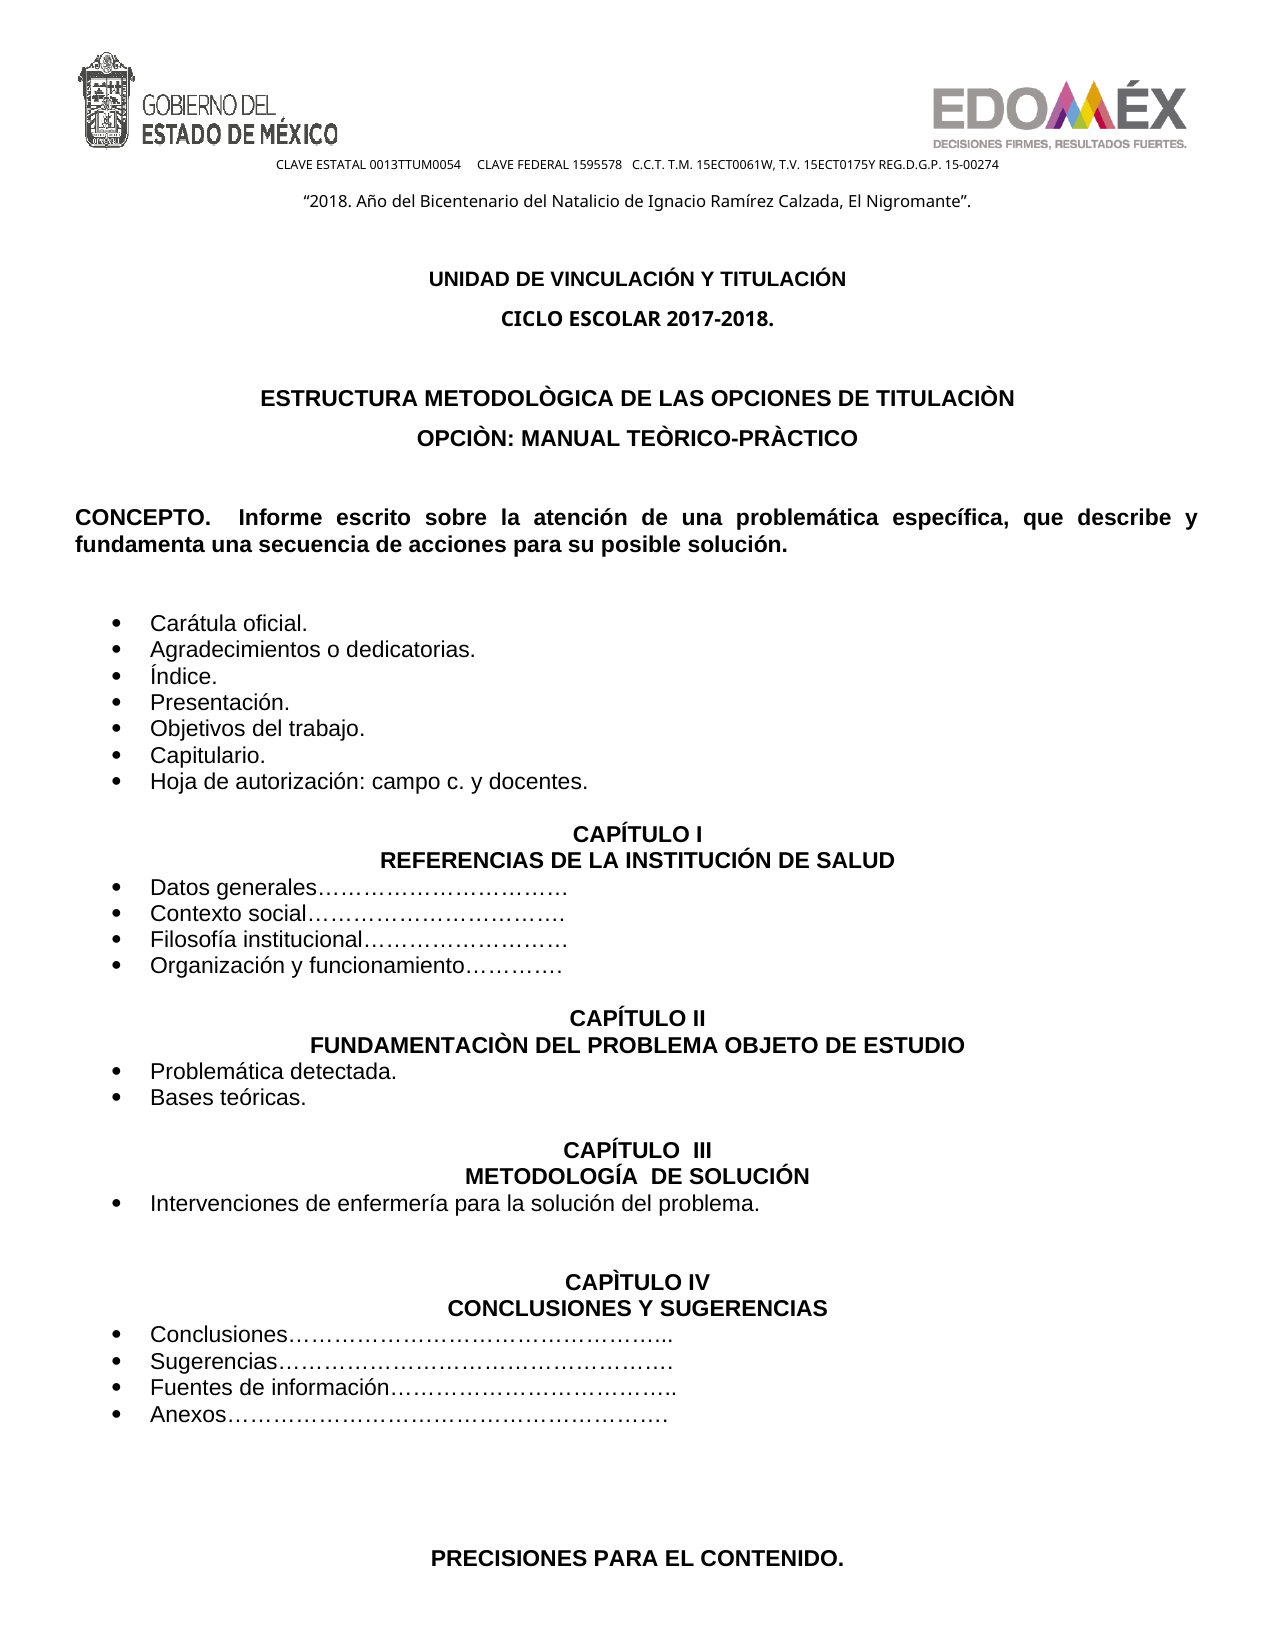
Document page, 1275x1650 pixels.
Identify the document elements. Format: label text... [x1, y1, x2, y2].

text “2018. Año del Bicentenario del Natalicio de Ignacio Ramírez Calzada, El Nigromante”. [75, 190, 1200, 213]
text CONCEPTO. Informe escrito sobre la atención de una problemática específica, que describe y fundamenta una secuencia de acciones para su posible solución. [75, 504, 1200, 558]
list Intervenciones de enfermería para la solución del problema. [112, 1190, 1200, 1216]
text METODOLOGÍA DE SOLUCIÓN [75, 1163, 1200, 1190]
text CICLO ESCOLAR 2017-2018. [75, 304, 1200, 333]
text CAPÍTULO II [75, 1005, 1200, 1032]
list Hoja de autorización: campo c. y docentes. [112, 768, 1200, 794]
text CLAVE ESTATAL 0013TTUM0054 CLAVE FEDERAL 1595578 C.C.T. T.M. 15ECT0061W, T.V. 15ECT0175Y REG.D.G.P. 15-00274 [75, 156, 1200, 173]
list Sugerencias……………………………………………. [112, 1348, 1200, 1374]
list Carátula oficial. [112, 610, 1200, 636]
text CAPÍTULO III [75, 1137, 1200, 1163]
text CAPÍTULO I [75, 821, 1200, 847]
text OPCIÒN: MANUAL TEÒRICO-PRÀCTICO [75, 424, 1200, 452]
picture [78, 52, 338, 150]
picture [933, 80, 1187, 150]
list Datos generales…………………………… [112, 873, 1200, 900]
list Índice. [112, 663, 1200, 689]
list Capitulario. [112, 742, 1200, 768]
list Anexos…………………………………………………. [112, 1401, 1200, 1427]
list Objetivos del trabajo. [112, 715, 1200, 742]
text ESTRUCTURA METODOLÒGICA DE LAS OPCIONES DE TITULACIÒN [75, 385, 1200, 412]
text REFERENCIAS DE LA INSTITUCIÓN DE SALUD [75, 847, 1200, 873]
list Agradecimientos o dedicatorias. [112, 636, 1200, 663]
text CONCLUSIONES Y SUGERENCIAS [75, 1295, 1200, 1321]
list Fuentes de información……………………………….. [112, 1374, 1200, 1401]
text UNIDAD DE VINCULACIÓN Y TITULACIÓN [75, 265, 1200, 292]
list Filosofía institucional……………………… [112, 926, 1200, 952]
text CAPÌTULO IV [75, 1269, 1200, 1295]
text FUNDAMENTACIÒN DEL PROBLEMA OBJETO DE ESTUDIO [75, 1032, 1200, 1058]
list Organización y funcionamiento…………. [112, 952, 1200, 979]
list Problemática detectada. [112, 1058, 1200, 1084]
text PRECISIONES PARA EL CONTENIDO. [75, 1545, 1200, 1571]
list Presentación. [112, 689, 1200, 715]
list Conclusiones…………………………………………... [112, 1321, 1200, 1348]
list Contexto social……………………………. [112, 900, 1200, 926]
list Bases teóricas. [112, 1084, 1200, 1111]
